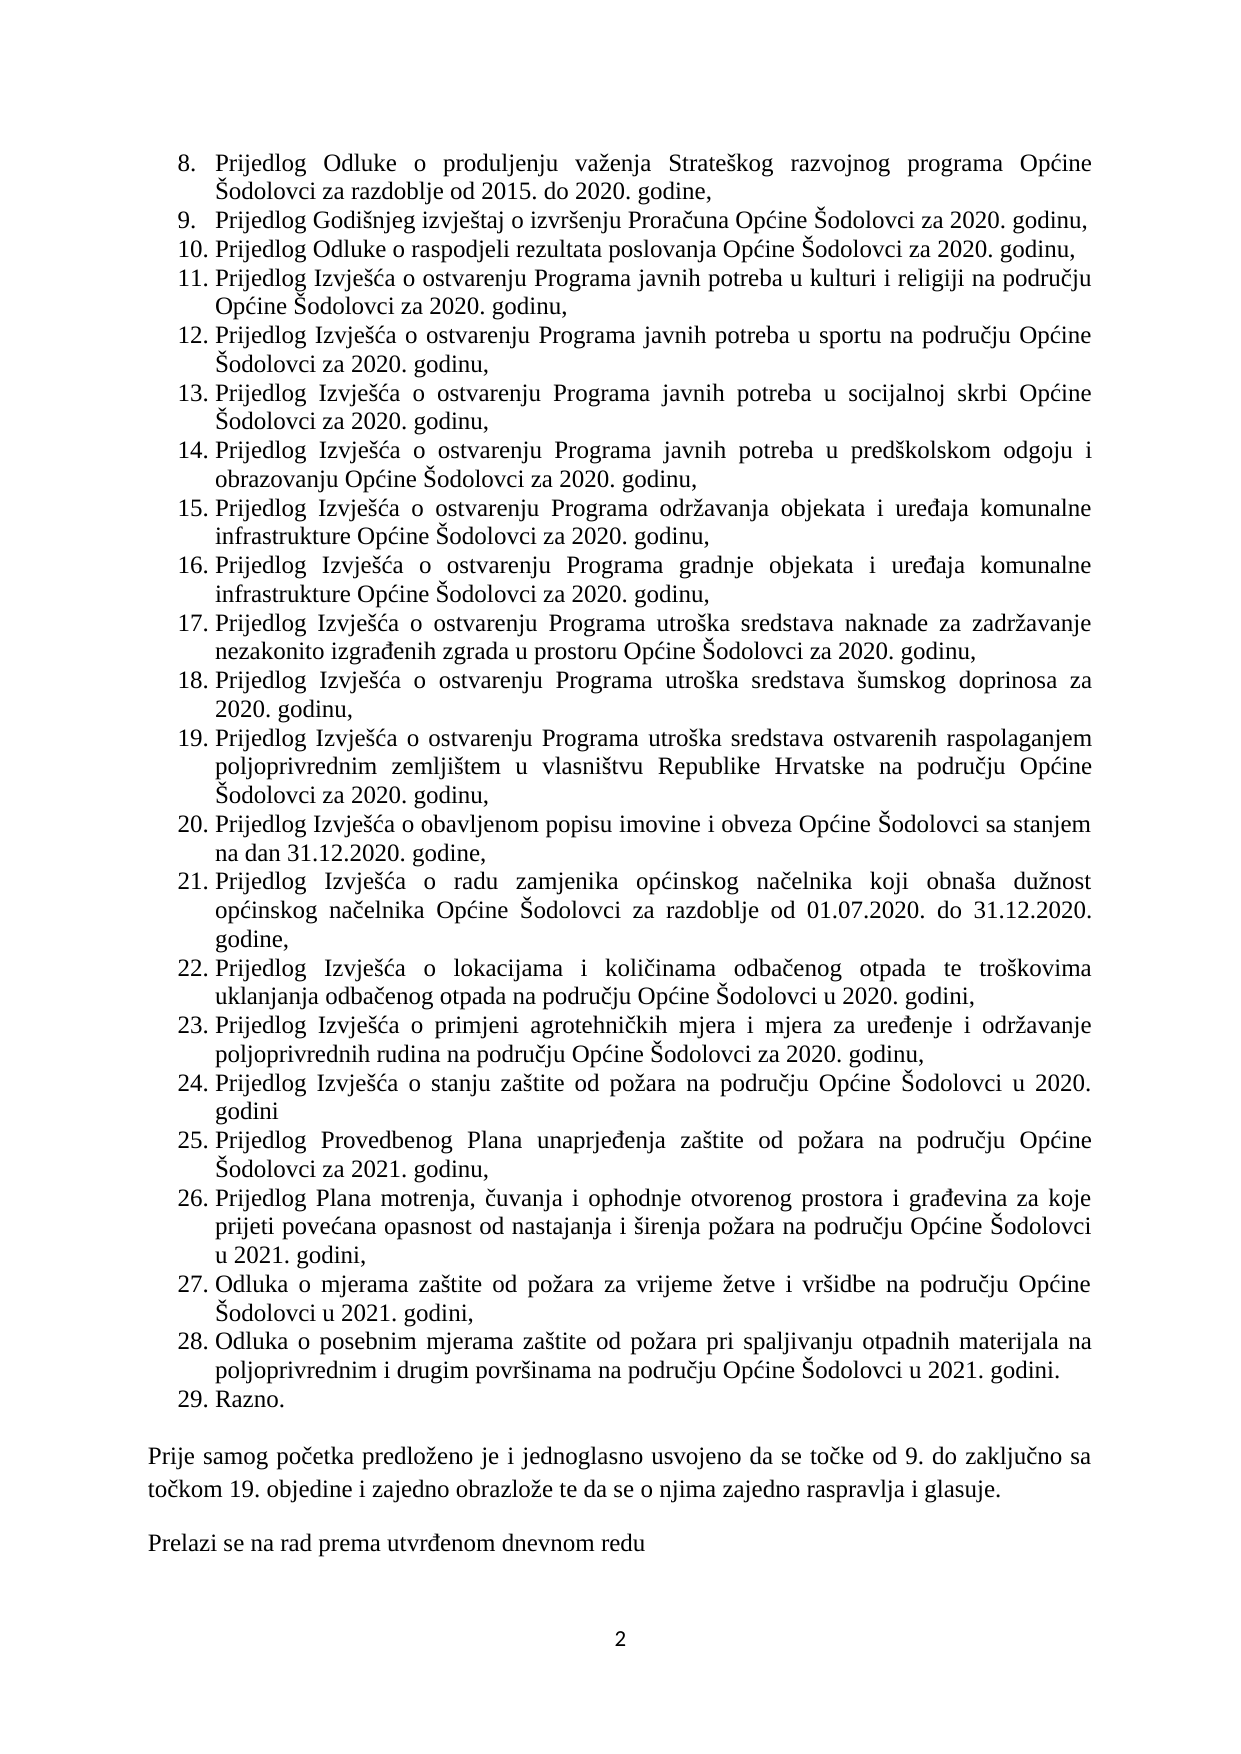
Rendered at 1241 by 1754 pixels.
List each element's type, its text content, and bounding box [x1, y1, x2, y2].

list Prijedlog Izvješća o ostvarenju Programa održavanja objekata i uređaja komunalne infrastrukture Općine Šodolovci za 2020. godinu, [177, 493, 1093, 550]
list Prijedlog Odluke o produljenju važenja Strateškog razvojnog programa Općine Šodolovci za razdoblje od 2015. do 2020. godine, [177, 148, 1093, 205]
list Razno. [177, 1384, 1093, 1413]
list Prijedlog Izvješća o ostvarenju Programa utroška sredstava naknade za zadržavanje nezakonito izgrađenih zgrada u prostoru Općine Šodolovci za 2020. godinu, [177, 608, 1093, 665]
list Prijedlog Godišnjeg izvještaj o izvršenju Proračuna Općine Šodolovci za 2020. godinu, [177, 205, 1093, 234]
list Prijedlog Izvješća o obavljenom popisu imovine i obveza Općine Šodolovci sa stanjem na dan 31.12.2020. godine, [177, 809, 1093, 866]
list Prijedlog Izvješća o primjeni agrotehničkih mjera i mjera za uređenje i održavanje poljoprivrednih rudina na području Općine Šodolovci za 2020. godinu, [177, 1010, 1093, 1068]
list Prijedlog Izvješća o lokacijama i količinama odbačenog otpada te troškovima uklanjanja odbačenog otpada na području Općine Šodolovci u 2020. godini, [177, 953, 1093, 1010]
list Prijedlog Izvješća o ostvarenju Programa javnih potreba u sportu na području Općine Šodolovci za 2020. godinu, [177, 320, 1093, 378]
text Prije samog početka predloženo je i jednoglasno usvojeno da se točke od 9. do zaključno sa točkom 19. objedine i zajedno obrazlože te da se o njima zajedno raspravlja i glasuje. [148, 1441, 1093, 1503]
list Prijedlog Odluke o raspodjeli rezultata poslovanja Općine Šodolovci za 2020. godinu, [177, 234, 1093, 263]
list Odluka o mjerama zaštite od požara za vrijeme žetve i vršidbe na području Općine Šodolovci u 2021. godini, [177, 1269, 1093, 1326]
list Odluka o posebnim mjerama zaštite od požara pri spaljivanju otpadnih materijala na poljoprivrednim i drugim površinama na području Općine Šodolovci u 2021. godini. [177, 1326, 1093, 1384]
list Prijedlog Provedbenog Plana unaprjeđenja zaštite od požara na području Općine Šodolovci za 2021. godinu, [177, 1125, 1093, 1183]
list Prijedlog Izvješća o stanju zaštite od požara na području Općine Šodolovci u 2020. godini [177, 1068, 1093, 1125]
list Prijedlog Izvješća o ostvarenju Programa javnih potreba u socijalnoj skrbi Općine Šodolovci za 2020. godinu, [177, 378, 1093, 435]
list Prijedlog Izvješća o ostvarenju Programa javnih potreba u kulturi i religiji na području Općine Šodolovci za 2020. godinu, [177, 263, 1093, 320]
list Prijedlog Izvješća o radu zamjenika općinskog načelnika koji obnaša dužnost općinskog načelnika Općine Šodolovci za razdoblje od 01.07.2020. do 31.12.2020. godine, [177, 866, 1093, 953]
list Prijedlog Izvješća o ostvarenju Programa utroška sredstava ostvarenih raspolaganjem poljoprivrednim zemljištem u vlasništvu Republike Hrvatske na području Općine Šodolovci za 2020. godinu, [177, 723, 1093, 809]
list Prijedlog Izvješća o ostvarenju Programa utroška sredstava šumskog doprinosa za 2020. godinu, [177, 665, 1093, 723]
text Prelazi se na rad prema utvrđenom dnevnom redu [148, 1528, 1093, 1557]
list Prijedlog Plana motrenja, čuvanja i ophodnje otvorenog prostora i građevina za koje prijeti povećana opasnost od nastajanja i širenja požara na području Općine Šodolovci u 2021. godini, [177, 1183, 1093, 1269]
list Prijedlog Izvješća o ostvarenju Programa gradnje objekata i uređaja komunalne infrastrukture Općine Šodolovci za 2020. godinu, [177, 550, 1093, 608]
list Prijedlog Izvješća o ostvarenju Programa javnih potreba u predškolskom odgoju i obrazovanju Općine Šodolovci za 2020. godinu, [177, 435, 1093, 493]
